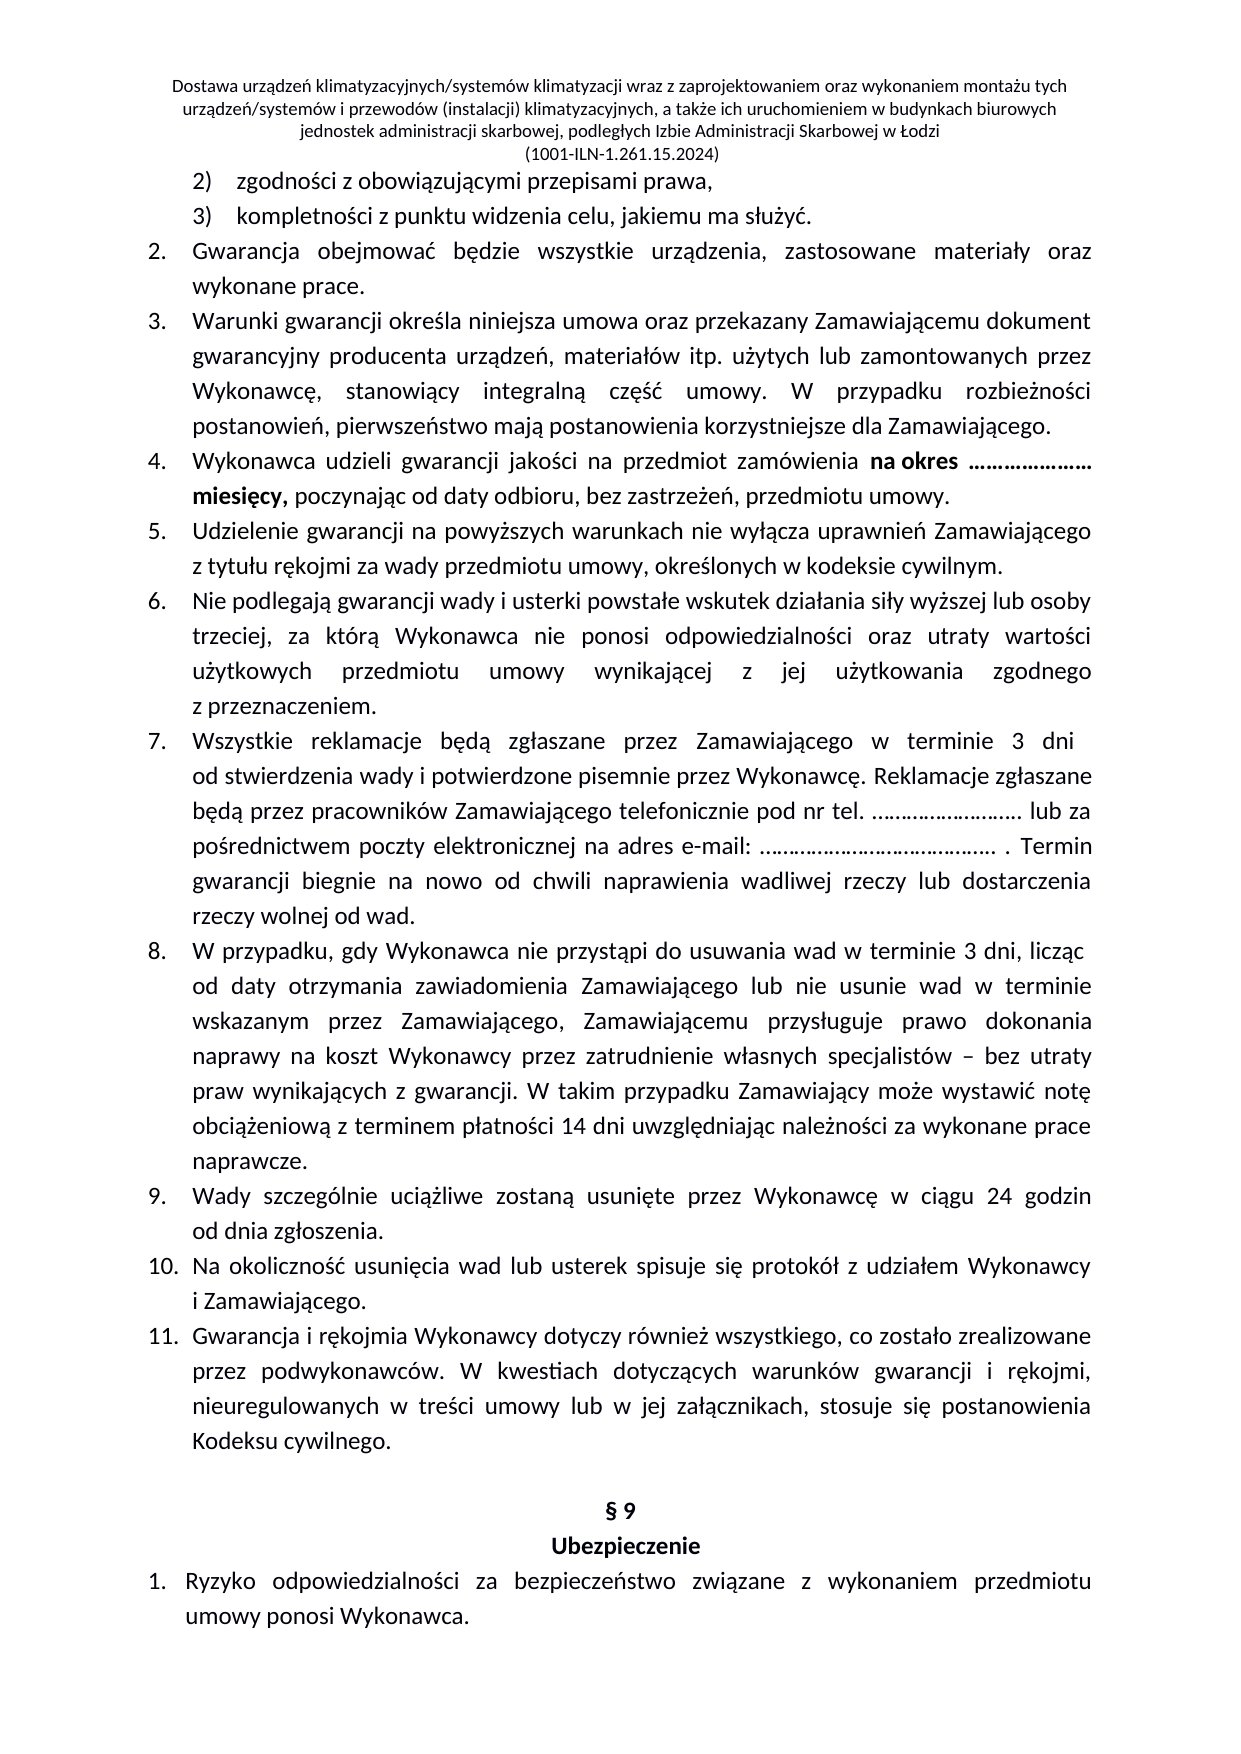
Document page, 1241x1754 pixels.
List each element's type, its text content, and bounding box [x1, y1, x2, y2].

list Nie podlegają gwarancji wady i usterki powstałe wskutek działania siły wyższej lub osoby trzeciej, za którą Wykonawca nie ponosi odpowiedzialności oraz utraty wartości użytkowych przedmiotu umowy wynikającej z jej użytkowania zgodnego z przeznaczeniem. [148, 586, 1092, 721]
list Gwarancja i rękojmia Wykonawcy dotyczy również wszystkiego, co zostało zrealizowane przez podwykonawców. W kwestiach dotyczących warunków gwarancji i rękojmi, nieuregulowanych w treści umowy lub w jej załącznikach, stosuje się postanowienia Kodeksu cywilnego. [148, 1321, 1092, 1456]
list Ryzyko odpowiedzialności za bezpieczeństwo związane z wykonaniem przedmiotu umowy ponosi Wykonawca. [148, 1566, 1093, 1631]
list Na okoliczność usunięcia wad lub usterek spisuje się protokół z udziałem Wykonawcy i Zamawiającego. [148, 1251, 1092, 1316]
list Wady szczególnie uciążliwe zostaną usunięte przez Wykonawcę w ciągu 24 godzin od dnia zgłoszenia. [148, 1181, 1092, 1246]
list Gwarancja obejmować będzie wszystkie urządzenia, zastosowane materiały oraz wykonane prace. [148, 236, 1092, 301]
list W przypadku, gdy Wykonawca nie przystąpi do usuwania wad w terminie 3 dni, licząc od daty otrzymania zawiadomienia Zamawiającego lub nie usunie wad w terminie wskazanym przez Zamawiającego, Zamawiającemu przysługuje prawo dokonania naprawy na koszt Wykonawcy przez zatrudnienie własnych specjalistów – bez utraty praw wynikających z gwarancji. W takim przypadku Zamawiający może wystawić notę obciążeniową z terminem płatności 14 dni uwzględniając należności za wykonane prace naprawcze. [148, 936, 1092, 1176]
list Warunki gwarancji określa niniejsza umowa oraz przekazany Zamawiającemu dokument gwarancyjny producenta urządzeń, materiałów itp. użytych lub zamontowanych przez Wykonawcę, stanowiący integralną część umowy. W przypadku rozbieżności postanowień, pierwszeństwo mają postanowienia korzystniejsze dla Zamawiającego. [148, 306, 1092, 441]
list Udzielenie gwarancji na powyższych warunkach nie wyłącza uprawnień Zamawiającego z tytułu rękojmi za wady przedmiotu umowy, określonych w kodeksie cywilnym. [148, 516, 1092, 581]
text § 9 [148, 1496, 1092, 1526]
list Wszystkie reklamacje będą zgłaszane przez Zamawiającego w terminie 3 dni od stwierdzenia wady i potwierdzone pisemnie przez Wykonawcę. Reklamacje zgłaszane będą przez pracowników Zamawiającego telefonicznie pod nr tel. …………………….. lub za pośrednictwem poczty elektronicznej na adres e-mail: ………………………………….. . Termin gwarancji biegnie na nowo od chwili naprawienia wadliwej rzeczy lub dostarczenia rzeczy wolnej od wad. [148, 726, 1092, 931]
list Wykonawca udzieli gwarancji jakości na przedmiot zamówienia na okres ………………… miesięcy, poczynając od daty odbioru, bez zastrzeżeń, przedmiotu umowy. [148, 446, 1092, 511]
text Ubezpieczenie [148, 1531, 1092, 1561]
list kompletności z punktu widzenia celu, jakiemu ma służyć. [192, 201, 1092, 231]
list zgodności z obowiązującymi przepisami prawa, [192, 166, 1092, 196]
